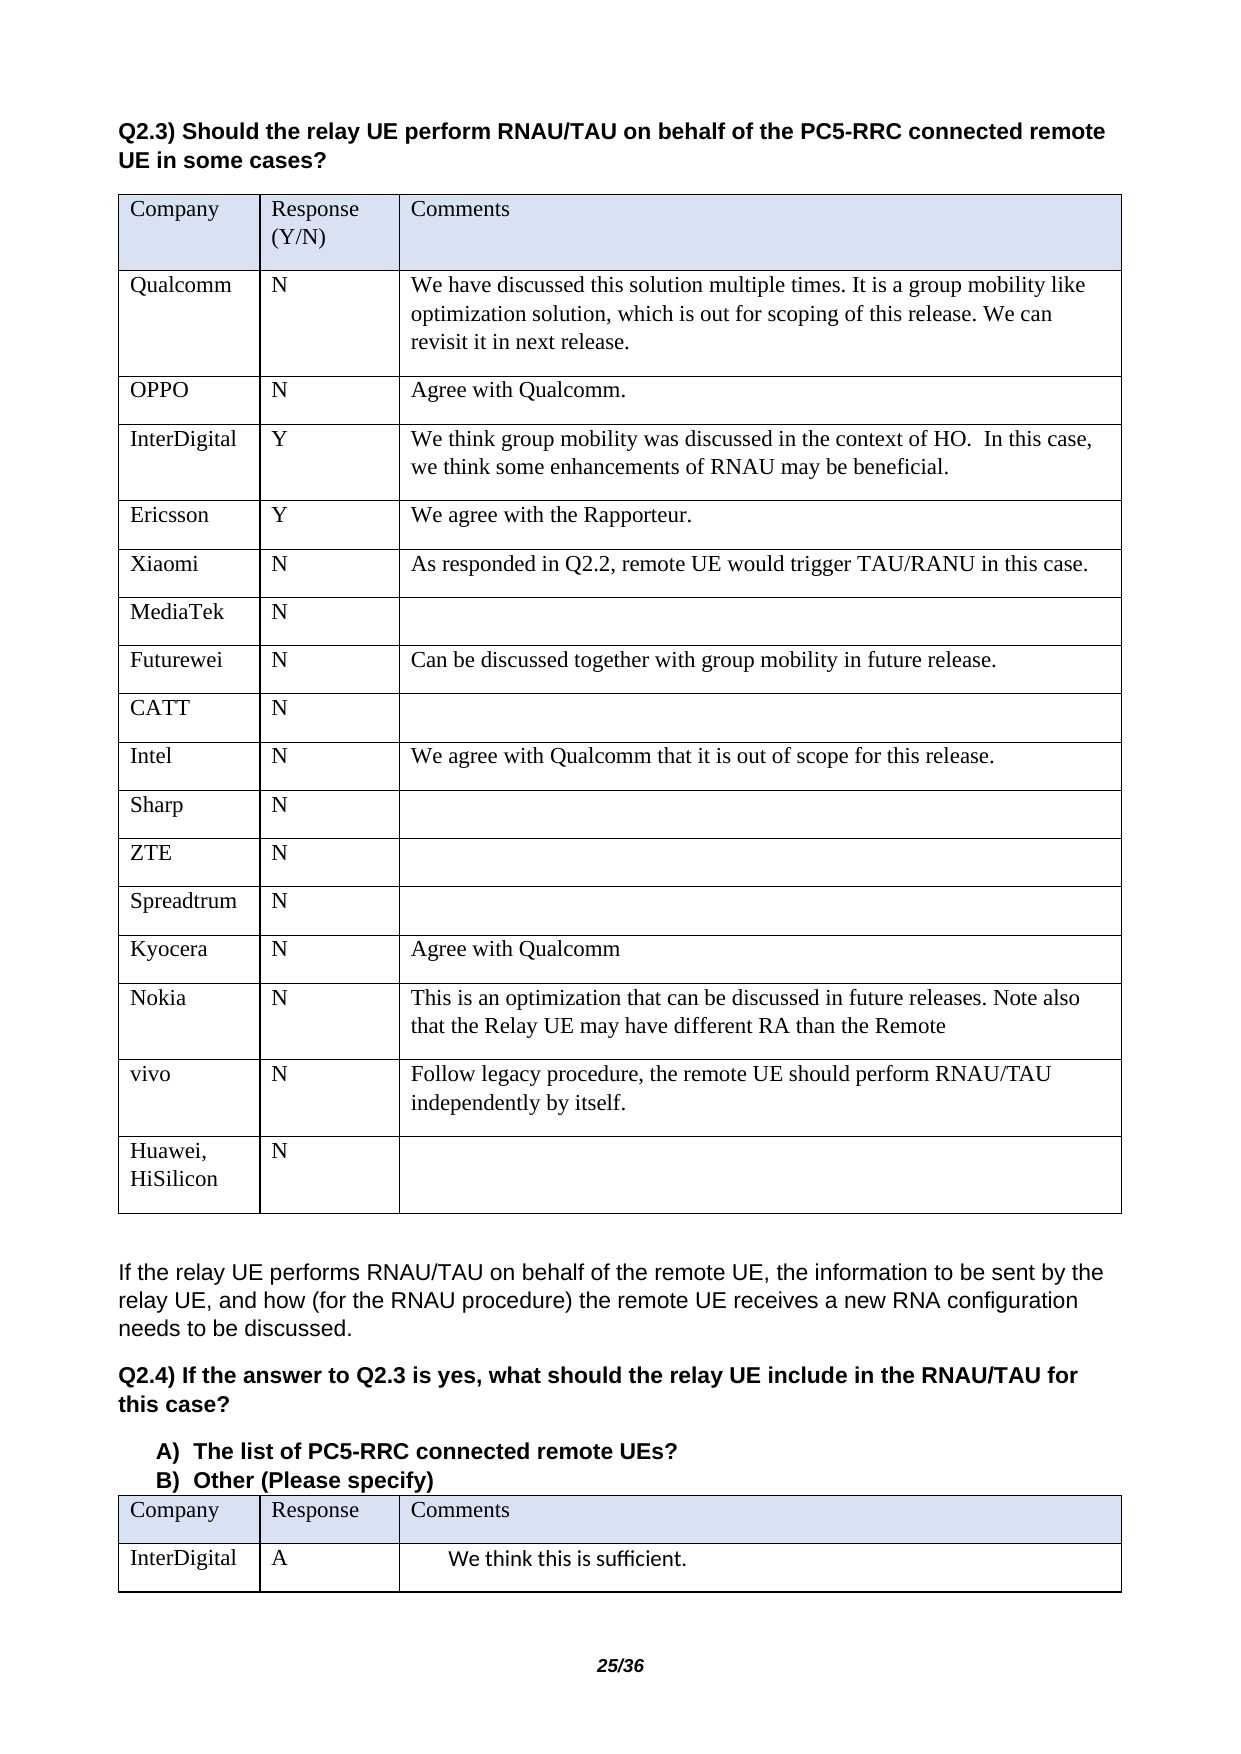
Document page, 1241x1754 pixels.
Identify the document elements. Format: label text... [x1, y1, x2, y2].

text Q2.4) If the answer to Q2.3 is yes, what should the relay UE include in the RNAU/TAU for this case? [118, 1362, 1122, 1417]
table_cell N [261, 1060, 399, 1136]
table_cell MediaTek [119, 598, 259, 645]
table_cell Can be discussed together with group mobility in future release. [400, 646, 1121, 693]
table_cell N [261, 646, 399, 693]
table_cell We agree with the Rapporteur. [400, 501, 1121, 549]
table_cell InterDigital [119, 1544, 259, 1591]
table_cell Y [261, 425, 399, 500]
table_cell This is an optimization that can be discussed in future releases. Note also that the Relay UE may have different RA than the Remote [400, 984, 1121, 1059]
table_cell vivo [119, 1060, 259, 1136]
table_header Company [119, 195, 259, 270]
table_cell N [261, 377, 399, 424]
table_cell CATT [119, 694, 259, 742]
table_cell We have discussed this solution multiple times. It is a group mobility like optimization solution, which is out for scoping of this release. We can revisit it in next release. [400, 271, 1121, 376]
table_cell [400, 887, 1121, 934]
table_cell N [261, 271, 399, 376]
table_cell [400, 694, 1121, 742]
table_cell Sharp [119, 791, 259, 838]
table_cell Huawei, HiSilicon [119, 1137, 259, 1213]
table_cell Ericsson [119, 501, 259, 549]
table_cell InterDigital [119, 425, 259, 500]
table_cell N [261, 1137, 399, 1213]
table_cell Spreadtrum [119, 887, 259, 934]
table_cell N [261, 598, 399, 645]
table_cell [400, 791, 1121, 838]
table_header Comments [400, 1496, 1121, 1543]
table_cell OPPO [119, 377, 259, 424]
table_header Response [261, 1496, 399, 1543]
table_cell Qualcomm [119, 271, 259, 376]
table_cell N [261, 887, 399, 934]
table_cell N [261, 694, 399, 742]
text Q2.3) Should the relay UE perform RNAU/TAU on behalf of the PC5-RRC connected remote UE in some cases? [118, 118, 1122, 173]
table_header Response (Y/N) [261, 195, 399, 270]
table_cell Kyocera [119, 936, 259, 983]
table_cell Intel [119, 743, 259, 790]
table_cell N [261, 791, 399, 838]
table_header Company [119, 1496, 259, 1543]
table_cell [400, 839, 1121, 886]
table_cell Nokia [119, 984, 259, 1059]
table_cell Follow legacy procedure, the remote UE should perform RNAU/TAU independently by itself. [400, 1060, 1121, 1136]
table_cell Agree with Qualcomm [400, 936, 1121, 983]
table_cell N [261, 743, 399, 790]
table_cell We agree with Qualcomm that it is out of scope for this release. [400, 743, 1121, 790]
table_cell ZTE [119, 839, 259, 886]
table_cell We think group mobility was discussed in the context of HO. In this case, we think some enhancements of RNAU may be beneficial. [400, 425, 1121, 500]
table_cell [400, 598, 1121, 645]
table_cell [400, 1137, 1121, 1213]
table_cell A [261, 1544, 399, 1591]
table_cell N [261, 984, 399, 1059]
table_cell Agree with Qualcomm. [400, 377, 1121, 424]
table_cell As responded in Q2.2, remote UE would trigger TAU/RANU in this case. [400, 550, 1121, 597]
table_cell N [261, 550, 399, 597]
list The list of PC5-RRC connected remote UEs? [156, 1438, 1122, 1464]
table_cell N [261, 936, 399, 983]
table_cell Futurewei [119, 646, 259, 693]
list Other (Please specify) [156, 1467, 1122, 1493]
table_cell Xiaomi [119, 550, 259, 597]
table_cell N [261, 839, 399, 886]
table_cell Y [261, 501, 399, 549]
text If the relay UE performs RNAU/TAU on behalf of the remote UE, the information to be sent by the relay UE, and how (for the RNAU procedure) the remote UE receives a new RNA configuration needs to be discussed. [118, 1258, 1122, 1342]
table_header Comments [400, 195, 1121, 270]
table_cell We think this is sufficient. [400, 1544, 1121, 1591]
